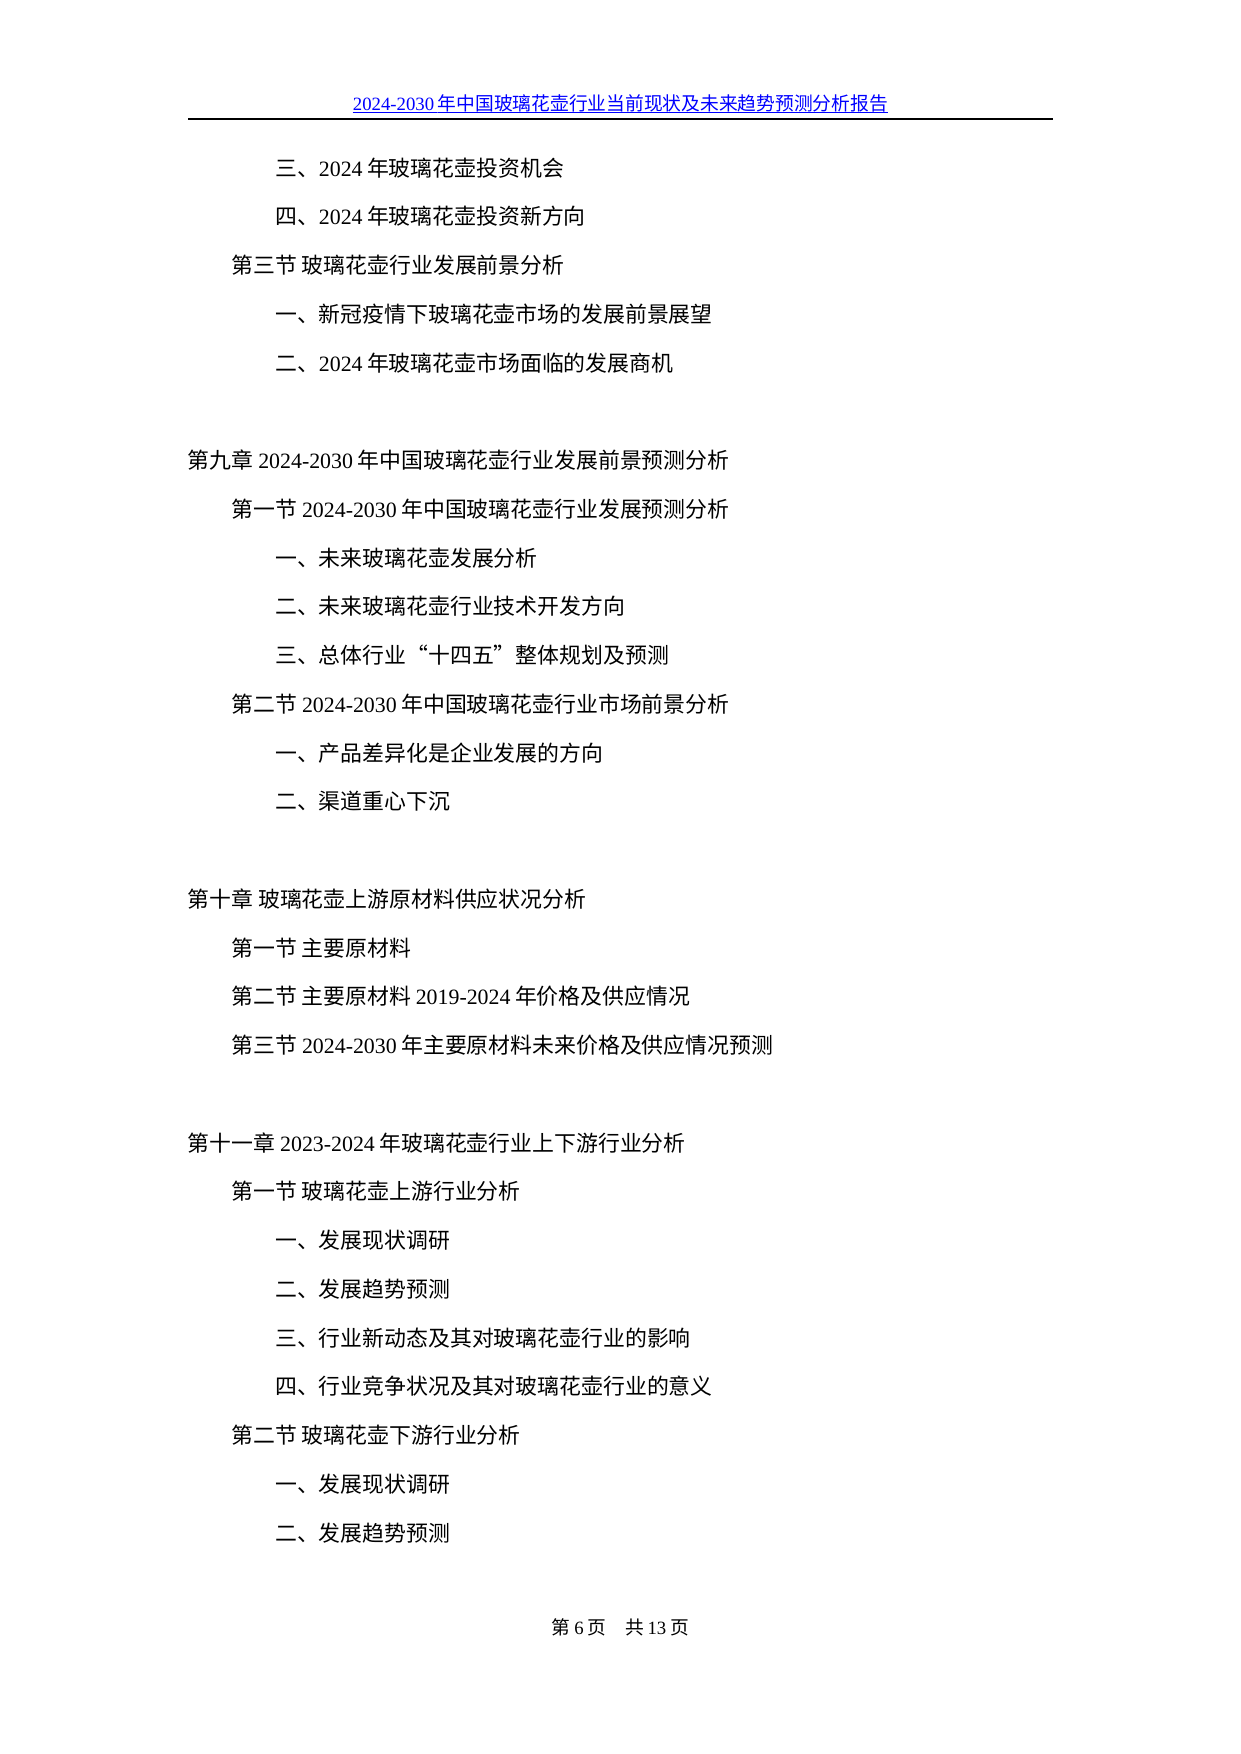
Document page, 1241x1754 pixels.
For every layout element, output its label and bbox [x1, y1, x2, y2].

text [187, 150, 1053, 1548]
